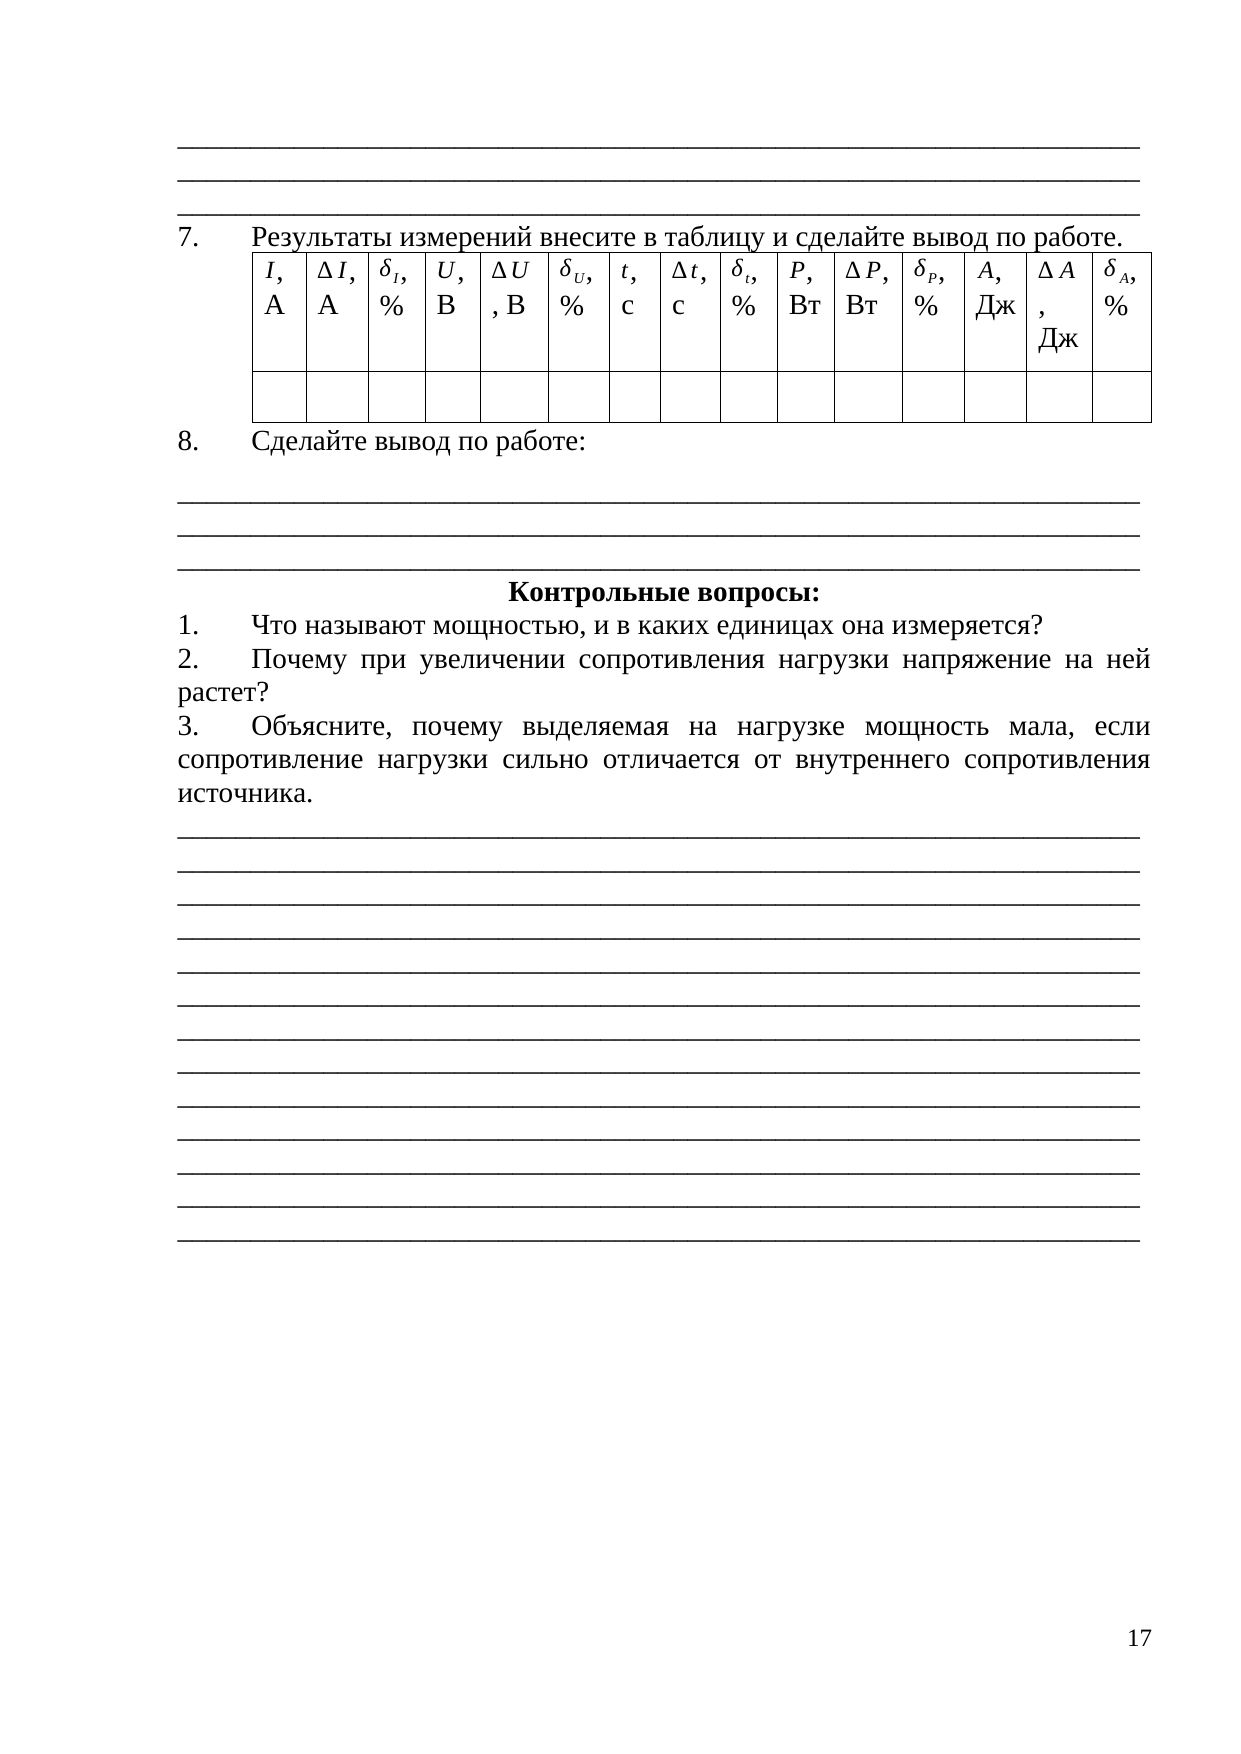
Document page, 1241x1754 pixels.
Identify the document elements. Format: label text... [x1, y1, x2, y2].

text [177, 118, 1152, 219]
list Почему при увеличении сопротивления нагрузки напряжение на ней растет? [177, 641, 1152, 708]
text ________________________________________________________________________________________________________________________________________________________________________________________________________________________________________________________________________ [177, 943, 1152, 1077]
table_cell [721, 372, 777, 422]
list Результаты измерений внесите в таблицу и сделайте вывод по работе. [177, 219, 1152, 252]
table_cell [369, 372, 425, 422]
list Сделайте вывод по работе: [177, 423, 1152, 456]
text ________________________________________________________________________________________________________________________________________________________________________________________________________________________________________________________________________ [177, 808, 1152, 943]
table_header , % [1093, 253, 1151, 371]
table_header , Вт [778, 253, 834, 371]
table_header , с [661, 253, 720, 371]
table_cell [903, 372, 964, 422]
table_cell [426, 372, 480, 422]
table_header , % [549, 253, 609, 371]
table_header , с [610, 253, 660, 371]
table_header , % [903, 253, 964, 371]
table_header , Дж [965, 253, 1026, 371]
table_cell [610, 372, 660, 422]
table_header , А [307, 253, 368, 371]
table_header , % [721, 253, 777, 371]
table_cell [835, 372, 902, 422]
table_cell [253, 372, 306, 422]
text __________________________________________________________________________________________________________________________________________________________________________________________________________________________________________________________________________________________________________________________________________ [177, 1077, 1152, 1244]
list Объясните, почему выделяемая на нагрузке мощность мала, если сопротивление нагрузки сильно отличается от внутреннего сопротивления источника. [177, 708, 1152, 808]
table_header , А [253, 253, 306, 371]
table_header , В [426, 253, 480, 371]
table_cell [778, 372, 834, 422]
table_cell [1027, 372, 1092, 422]
table_header , Вт [835, 253, 902, 371]
table_cell [661, 372, 720, 422]
table_header , % [369, 253, 425, 371]
table_header , В [481, 253, 548, 371]
table_header , Дж [1027, 253, 1092, 371]
table_cell [965, 372, 1026, 422]
table_cell [1093, 372, 1151, 422]
list Что называют мощностью, и в каких единицах она измеряется? [177, 607, 1152, 641]
table_cell [481, 372, 548, 422]
text Контрольные вопросы: [177, 574, 1152, 607]
table_cell [549, 372, 609, 422]
table_cell [307, 372, 368, 422]
